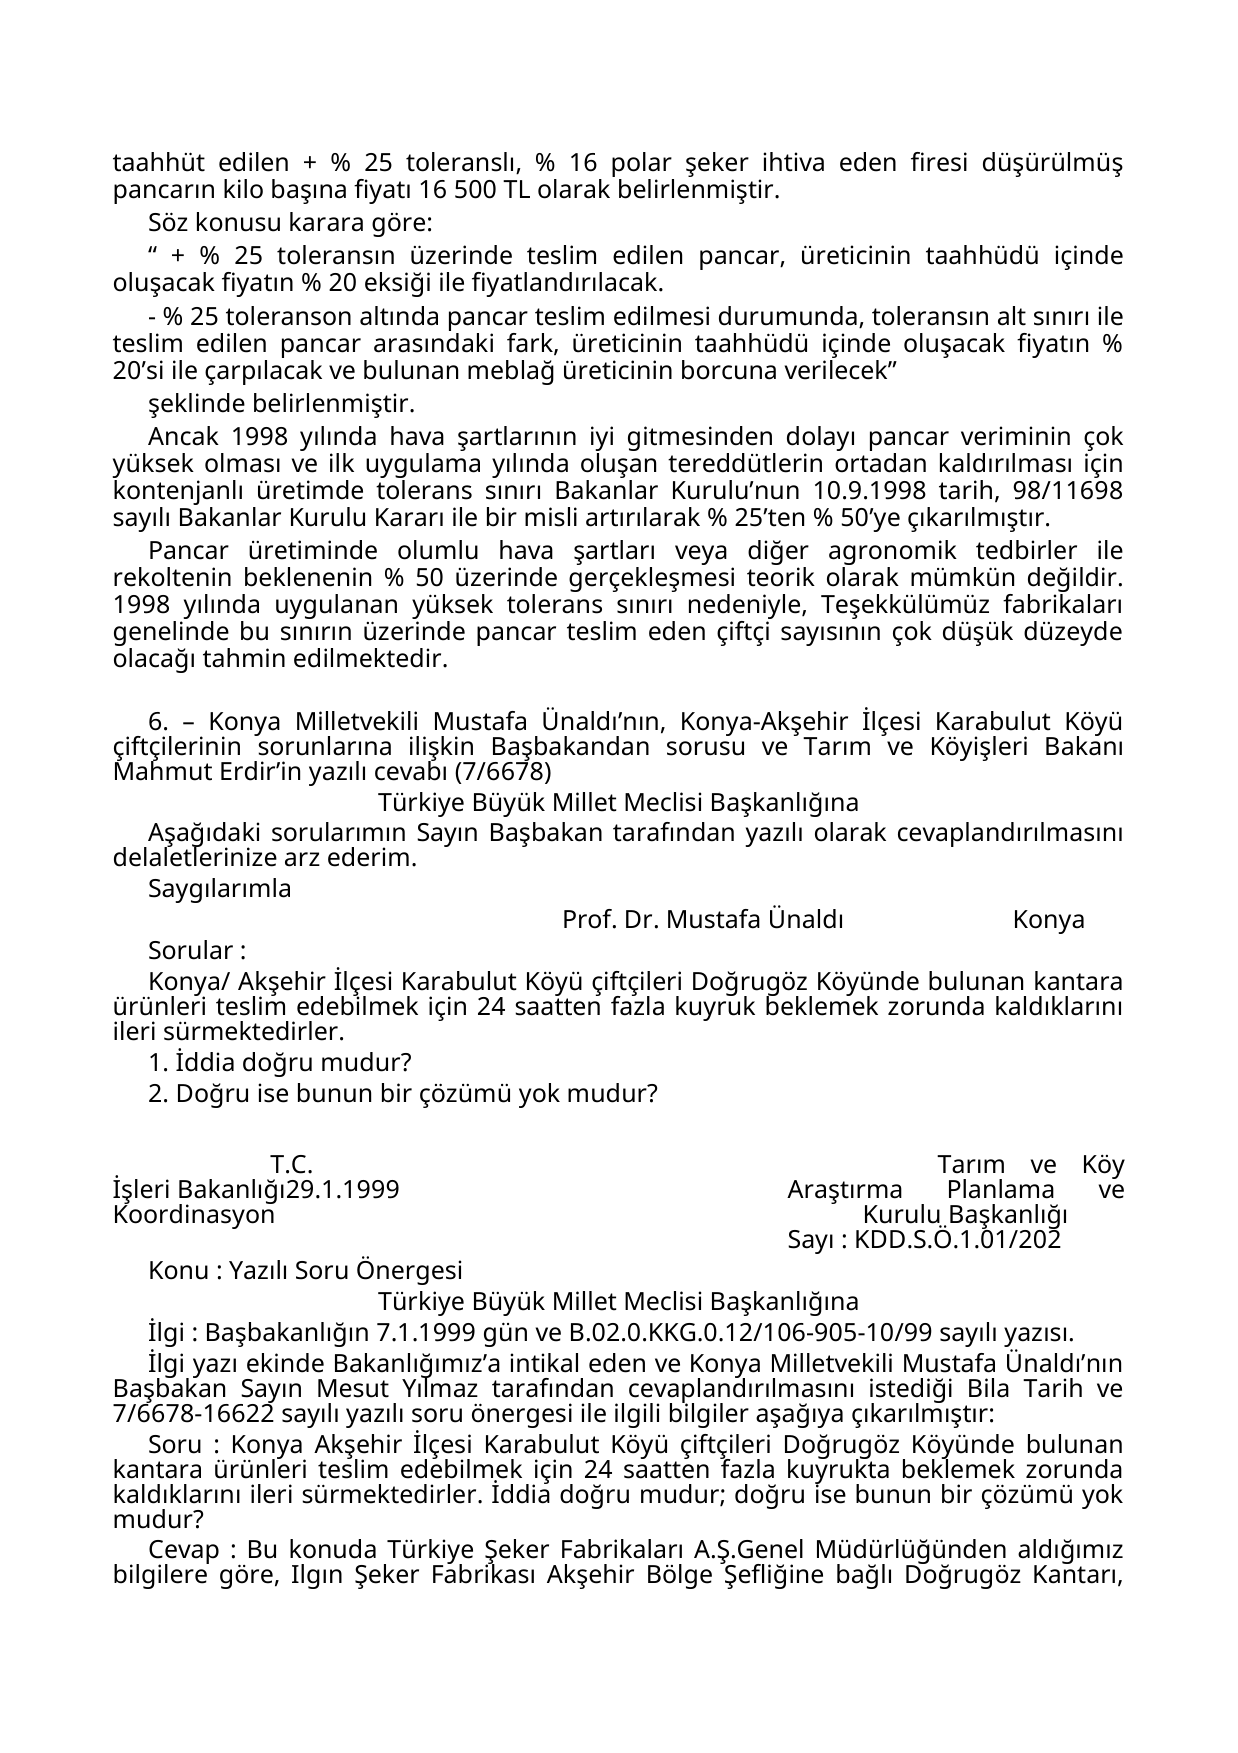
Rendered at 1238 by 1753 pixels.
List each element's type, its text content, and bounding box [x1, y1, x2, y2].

text Prof. Dr. Mustafa Ünaldı Konya [112, 909, 1125, 934]
text Aşağıdaki sorularımın Sayın Başbakan tarafından yazılı olarak cevaplandırılmasını delaletlerinize arz ederim. [112, 822, 1125, 872]
text - % 25 toleranson altında pancar teslim edilmesi durumunda, toleransın alt sınırı ile teslim edilen pancar arasındaki fark, üreticinin taahhüdü içinde oluşacak fiyatın % 20’si ile çarpılacak ve bulunan meblağ üreticinin borcuna verilecek” [112, 303, 1125, 384]
text Pancar üretiminde olumlu hava şartları veya diğer agronomik tedbirler ile rekoltenin beklenenin % 50 üzerinde gerçekleşmesi teorik olarak mümkün değildir. 1998 yılında uygulanan yüksek tolerans sınırı nedeniyle, Teşekkülümüz fabrikaları genelinde bu sınırın üzerinde pancar teslim eden çiftçi sayısının çok düşük düzeyde olacağı tahmin edilmektedir. [112, 538, 1125, 673]
text Söz konusu karara göre: [112, 210, 1125, 237]
text Ancak 1998 yılında hava şartlarının iyi gitmesinden dolayı pancar veriminin çok yüksek olması ve ilk uygulama yılında oluşan tereddütlerin ortadan kaldırılması için kontenjanlı üretimde tolerans sınırı Bakanlar Kurulu’nun 10.9.1998 tarih, 98/11698 sayılı Bakanlar Kurulu Kararı ile bir misli artırılarak % 25’ten % 50’ye çıkarılmıştır. [112, 423, 1125, 532]
text 1. İddia doğru mudur? [112, 1052, 1125, 1077]
text “ + % 25 toleransın üzerinde teslim edilen pancar, üreticinin taahhüdü içinde oluşacak fiyatın % 20 eksiği ile fiyatlandırılacak. [112, 243, 1125, 297]
text 6. – Konya Milletvekili Mustafa Ünaldı’nın, Konya-Akşehir İlçesi Karabulut Köyü çiftçilerinin sorunlarına ilişkin Başbakandan sorusu ve Tarım ve Köyişleri Bakanı Mahmut Erdir’in yazılı cevabı (7/6678) [112, 710, 1125, 785]
text Sorular : [112, 940, 1125, 965]
text şeklinde belirlenmiştir. [112, 390, 1125, 417]
text İlgi : Başbakanlığın 7.1.1999 gün ve B.02.0.KKG.0.12/106-905-10/99 sayılı yazısı. [112, 1321, 1125, 1346]
text T.C. Tarım ve Köy İşleri Bakanlığı 29.1.1999 Araştırma Planlama ve Koordinasyon Kurulu Başkanlığı Sayı : KDD.S.Ö.1.01/202 [112, 1153, 1125, 1253]
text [112, 150, 1125, 204]
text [112, 1539, 1125, 1589]
text Türkiye Büyük Millet Meclisi Başkanlığına [112, 791, 1125, 816]
text Soru : Konya Akşehir İlçesi Karabulut Köyü çiftçileri Doğrugöz Köyünde bulunan kantara ürünleri teslim edebilmek için 24 saatten fazla kuyrukta beklemek zorunda kaldıklarını ileri sürmektedirler. İddia doğru mudur; doğru ise bunun bir çözümü yok mudur? [112, 1433, 1125, 1533]
text 2. Doğru ise bunun bir çözümü yok mudur? [112, 1082, 1125, 1107]
text Türkiye Büyük Millet Meclisi Başkanlığına [112, 1290, 1125, 1315]
text İlgi yazı ekinde Bakanlığımız’a intikal eden ve Konya Milletvekili Mustafa Ünaldı’nın Başbakan Sayın Mesut Yılmaz tarafından cevaplandırılmasını istediği Bila Tarih ve 7/6678-16622 sayılı yazılı soru önergesi ile ilgili bilgiler aşağıya çıkarılmıştır: [112, 1352, 1125, 1427]
text Konya/ Akşehir İlçesi Karabulut Köyü çiftçileri Doğrugöz Köyünde bulunan kantara ürünleri teslim edebilmek için 24 saatten fazla kuyruk beklemek zorunda kaldıklarını ileri sürmektedirler. [112, 971, 1125, 1046]
text Saygılarımla [112, 878, 1125, 903]
text Konu : Yazılı Soru Önergesi [112, 1259, 1125, 1284]
